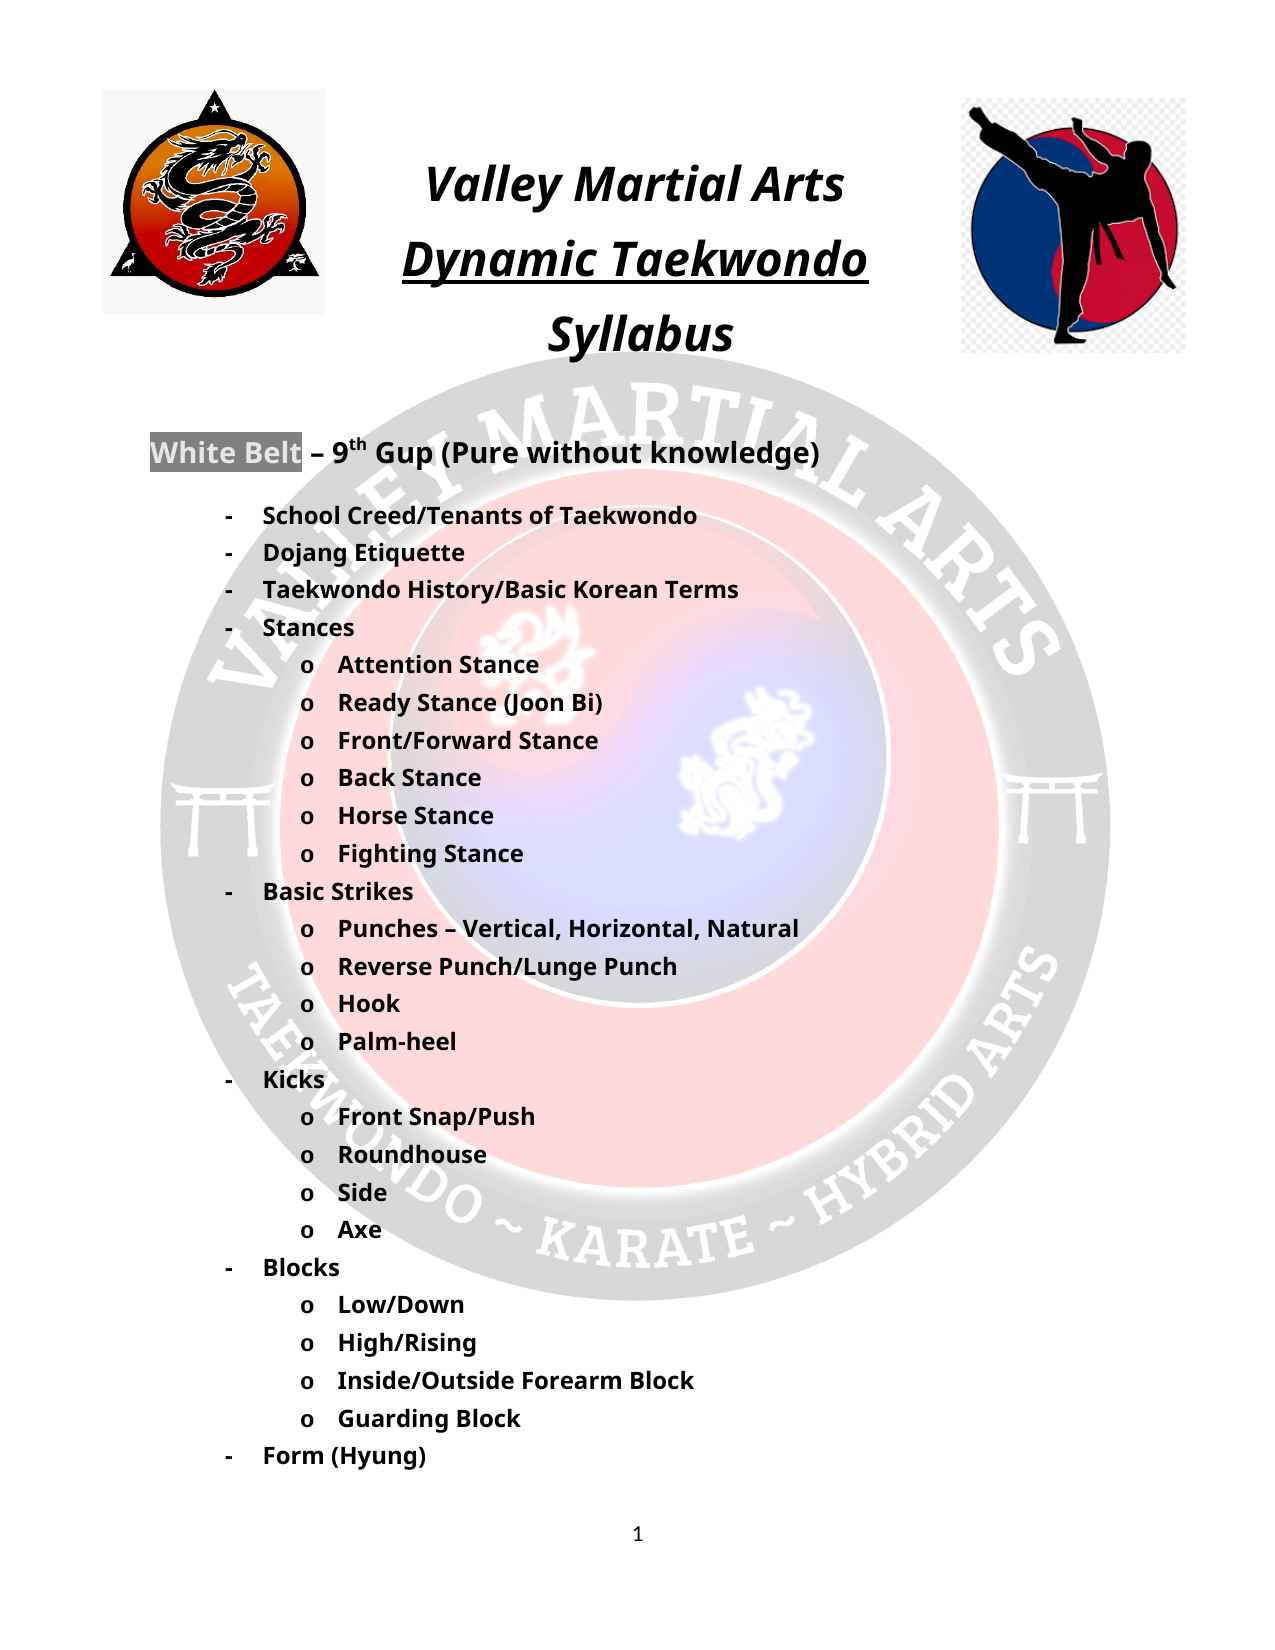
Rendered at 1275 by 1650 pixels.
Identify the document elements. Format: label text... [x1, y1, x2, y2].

list Basic Strikes [225, 874, 1125, 907]
list Taekwondo History/Basic Korean Terms [225, 573, 1125, 606]
list Guarding Block [300, 1401, 1125, 1434]
list Inside/Outside Forearm Block [300, 1364, 1125, 1396]
list Attention Stance [300, 648, 1125, 681]
list Kicks [225, 1063, 1125, 1095]
text Syllabus [150, 300, 1125, 366]
list Blocks [225, 1251, 1125, 1283]
list High/Rising [300, 1326, 1125, 1359]
list Horse Stance [300, 799, 1125, 832]
list Back Stance [300, 761, 1125, 794]
text Dynamic Taekwondo [150, 225, 1125, 290]
text Valley Martial Arts [150, 150, 1125, 215]
list Dojang Etiquette [225, 536, 1125, 568]
list Form (Hyung) [225, 1439, 1125, 1472]
list Punches – Vertical, Horizontal, Natural [300, 912, 1125, 944]
text White Belt – 9th Gup (Pure without knowledge) [302, 432, 1125, 472]
list Stances [225, 611, 1125, 643]
list Ready Stance (Joon Bi) [300, 686, 1125, 719]
picture [103, 89, 325, 315]
list Front Snap/Push [300, 1100, 1125, 1133]
list Roundhouse [300, 1138, 1125, 1171]
list Low/Down [300, 1288, 1125, 1321]
list Fighting Stance [300, 837, 1125, 869]
list Front/Forward Stance [300, 723, 1125, 756]
picture [961, 98, 1186, 353]
list Palm-heel [300, 1025, 1125, 1058]
list School Creed/Tenants of Taekwondo [225, 498, 1125, 531]
list Hook [300, 987, 1125, 1020]
list Side [300, 1175, 1125, 1208]
list Axe [300, 1213, 1125, 1246]
list Reverse Punch/Lunge Punch [300, 949, 1125, 982]
